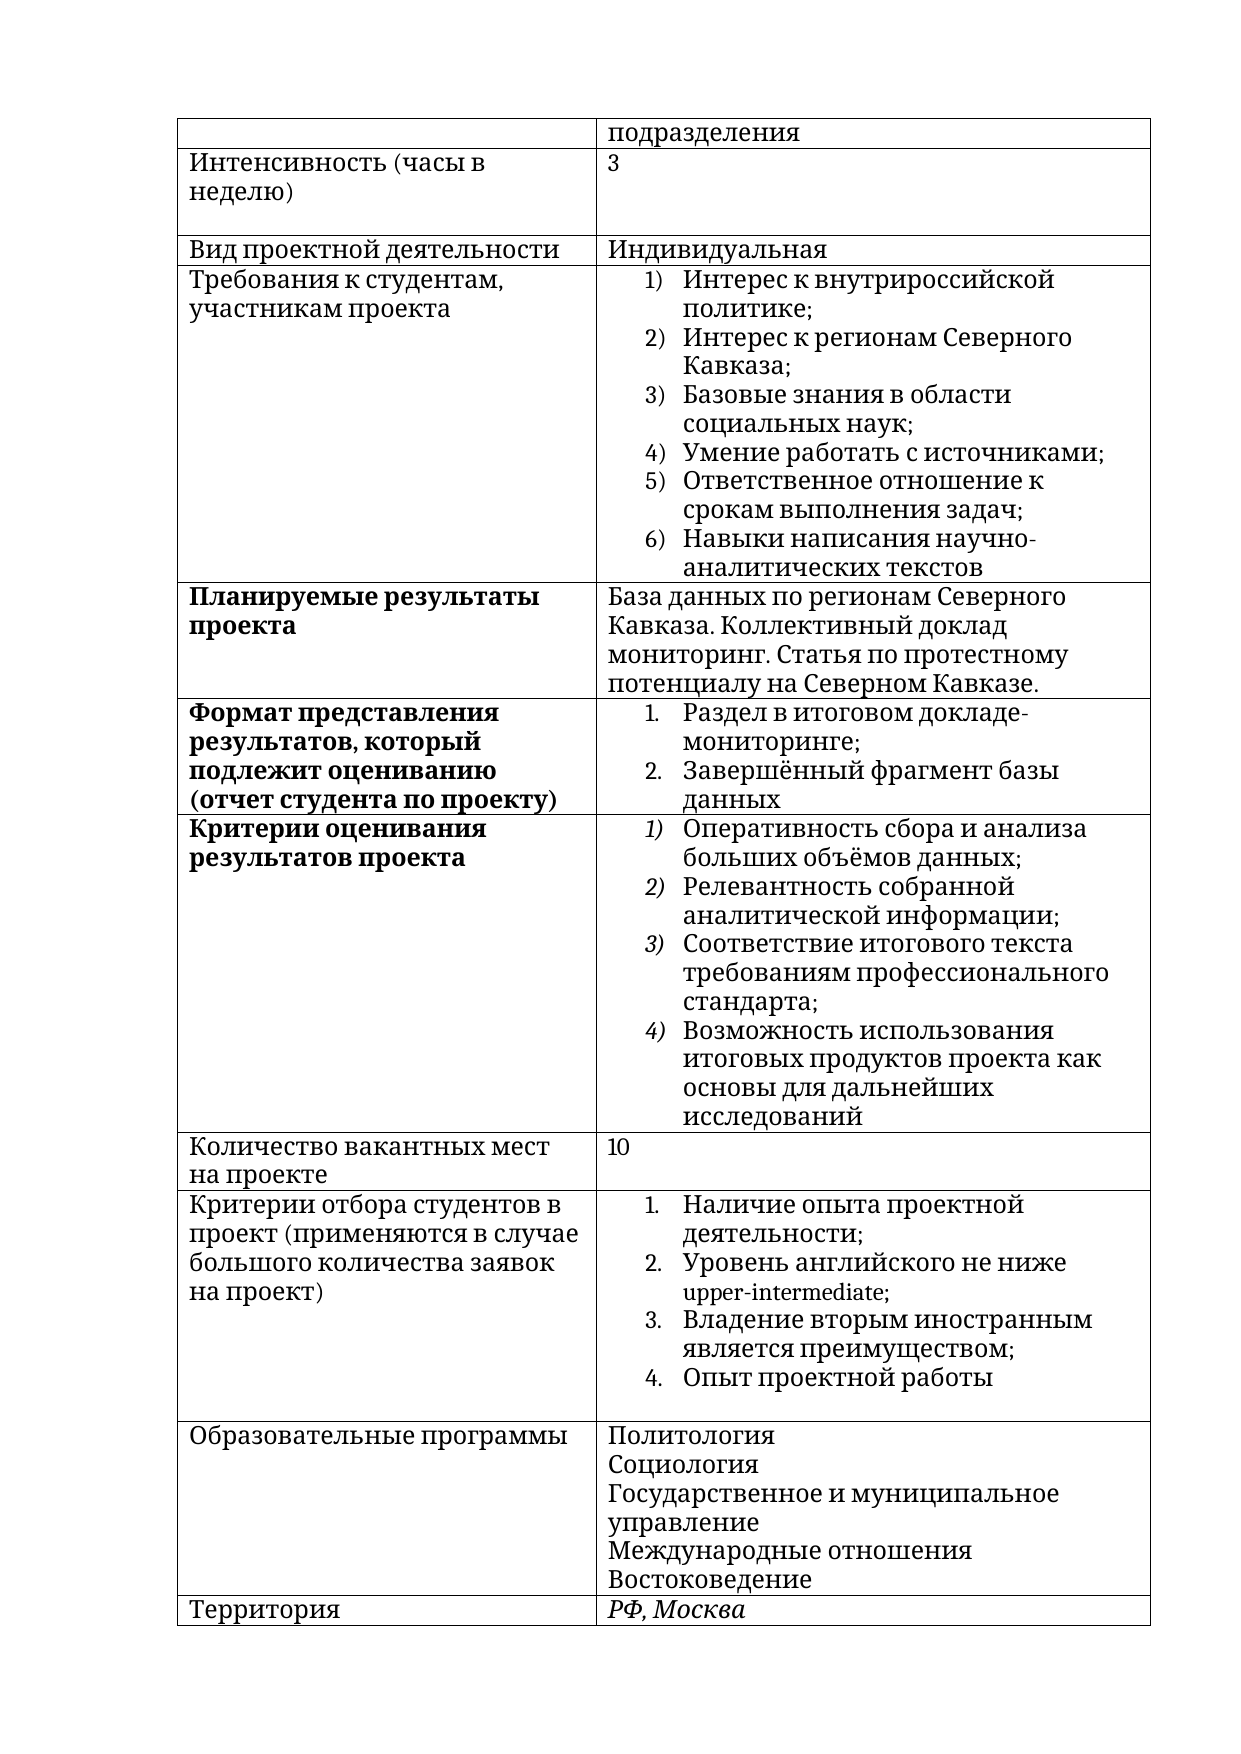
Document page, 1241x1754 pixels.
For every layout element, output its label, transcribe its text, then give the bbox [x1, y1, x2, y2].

table_cell Вид проектной деятельности [178, 236, 596, 265]
table_cell 3 [597, 149, 1150, 235]
table_cell Требования к студентам, участникам проекта [178, 266, 596, 582]
table_cell Формат представления результатов, который подлежит оцениванию (отчет студента по проекту) [178, 699, 596, 814]
table_cell Количество вакантных мест на проекте [178, 1133, 596, 1190]
table_cell Образовательные программы [178, 1422, 596, 1595]
table_cell 10 [597, 1133, 1150, 1190]
table_cell Планируемые результаты проекта [178, 583, 596, 698]
table_cell Оперативность сбора и анализа больших объёмов данных; Релевантность собранной аналитической информации; Соответствие итогового текста требованиям профессионального стандарта; Возможность использования итоговых продуктов проекта как основы для дальнейших исследований [597, 815, 1150, 1132]
table_cell Критерии оценивания результатов проекта [178, 815, 596, 1132]
table_cell Индивидуальная [597, 236, 1150, 265]
table_cell Политология Социология Государственное и муниципальное управление Международные отношения Востоковедение [597, 1422, 1150, 1595]
table_cell Критерии отбора студентов в проект (применяются в случае большого количества заявок на проект) [178, 1191, 596, 1421]
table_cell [597, 119, 1150, 148]
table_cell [178, 119, 596, 148]
table_cell Наличие опыта проектной деятельности; Уровень английского не ниже upper-intermediate; Владение вторым иностранным является преимуществом; Опыт проектной работы [597, 1191, 1150, 1421]
table_cell Раздел в итоговом докладе-мониторинге; Завершённый фрагмент базы данных [597, 699, 1150, 814]
table_cell База данных по регионам Северного Кавказа. Коллективный доклад мониторинг. Статья по протестному потенциалу на Северном Кавказе. [597, 583, 1150, 698]
table_cell РФ, Москва [597, 1596, 1150, 1624]
table_cell Интерес к внутрироссийской политике; Интерес к регионам Северного Кавказа; Базовые знания в области социальных наук; Умение работать с источниками; Ответственное отношение к срокам выполнения задач; Навыки написания научно-аналитических текстов [597, 266, 1150, 582]
table_cell Интенсивность (часы в неделю) [178, 149, 596, 235]
table_cell Территория [178, 1596, 596, 1624]
